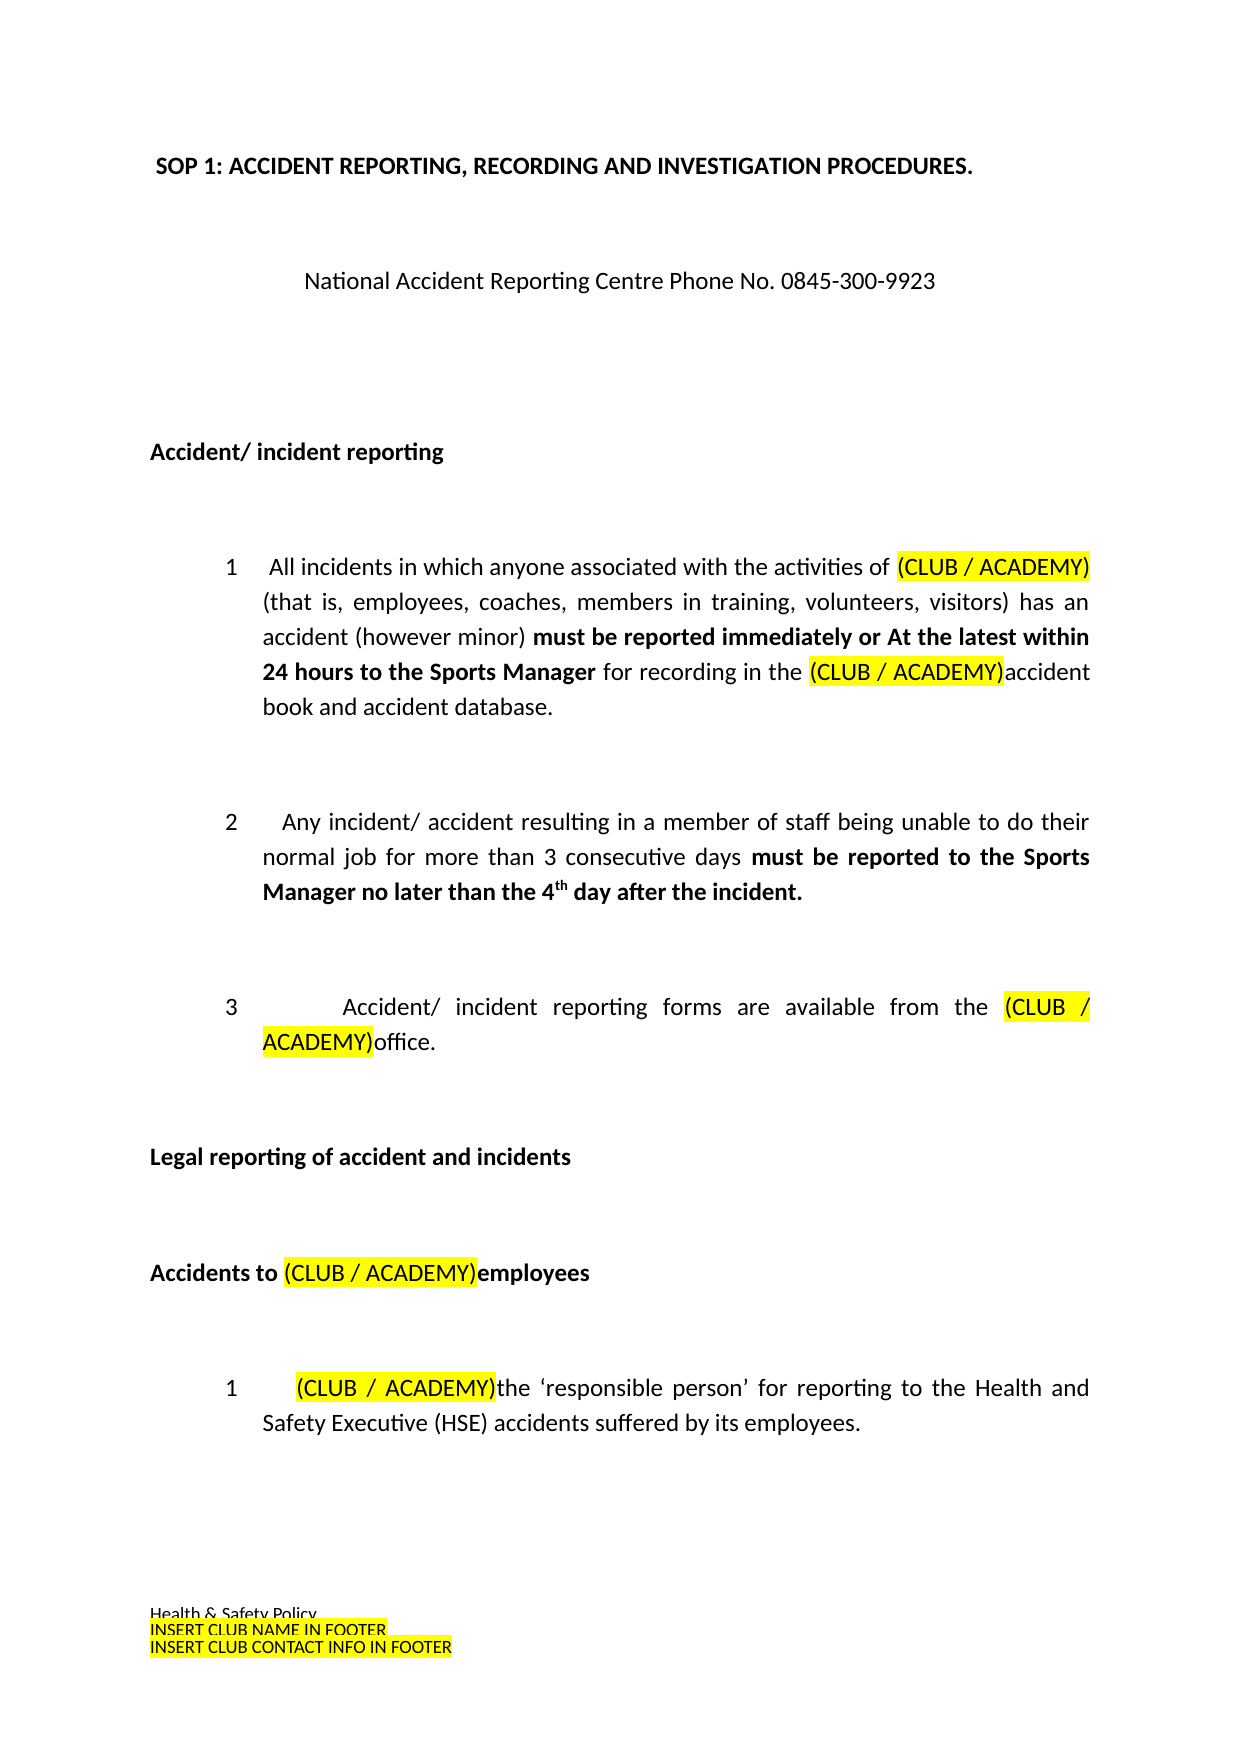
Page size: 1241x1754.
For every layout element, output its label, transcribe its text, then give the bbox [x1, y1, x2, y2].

text National Accident Reporting Centre Phone No. 0845-300-9923 [150, 265, 1090, 296]
text Accident/ incident reporting [150, 436, 1090, 466]
text 1 (CLUB / ACADEMY)the ‘responsible person’ for reporting to the Health and Safety Executive (HSE) accidents suffered by its employees. [225, 1372, 1090, 1437]
text 2 Any incident/ accident resulting in a member of staff being unable to do their normal job for more than 3 consecutive days must be reported to the Sports Manager no later than the 4th day after the incident. [225, 806, 1090, 907]
text 1 All incidents in which anyone associated with the activities of (CLUB / ACADEMY)(that is, employees, coaches, members in training, volunteers, visitors) has an accident (however minor) must be reported immediately or At the latest within 24 hours to the Sports Manager for recording in the (CLUB / ACADEMY)accident book and accident database. [225, 551, 1090, 721]
text Accidents to (CLUB / ACADEMY)employees [477, 1257, 1090, 1287]
text Legal reporting of accident and incidents [150, 1141, 1090, 1172]
text SOP 1: ACCIDENT REPORTING, RECORDING AND INVESTIGATION PROCEDURES. [150, 150, 1090, 181]
text 3 Accident/ incident reporting forms are available from the (CLUB / ACADEMY)office. [225, 991, 1090, 1057]
text Accidents to (CLUB / ACADEMY)employees [150, 1257, 284, 1287]
